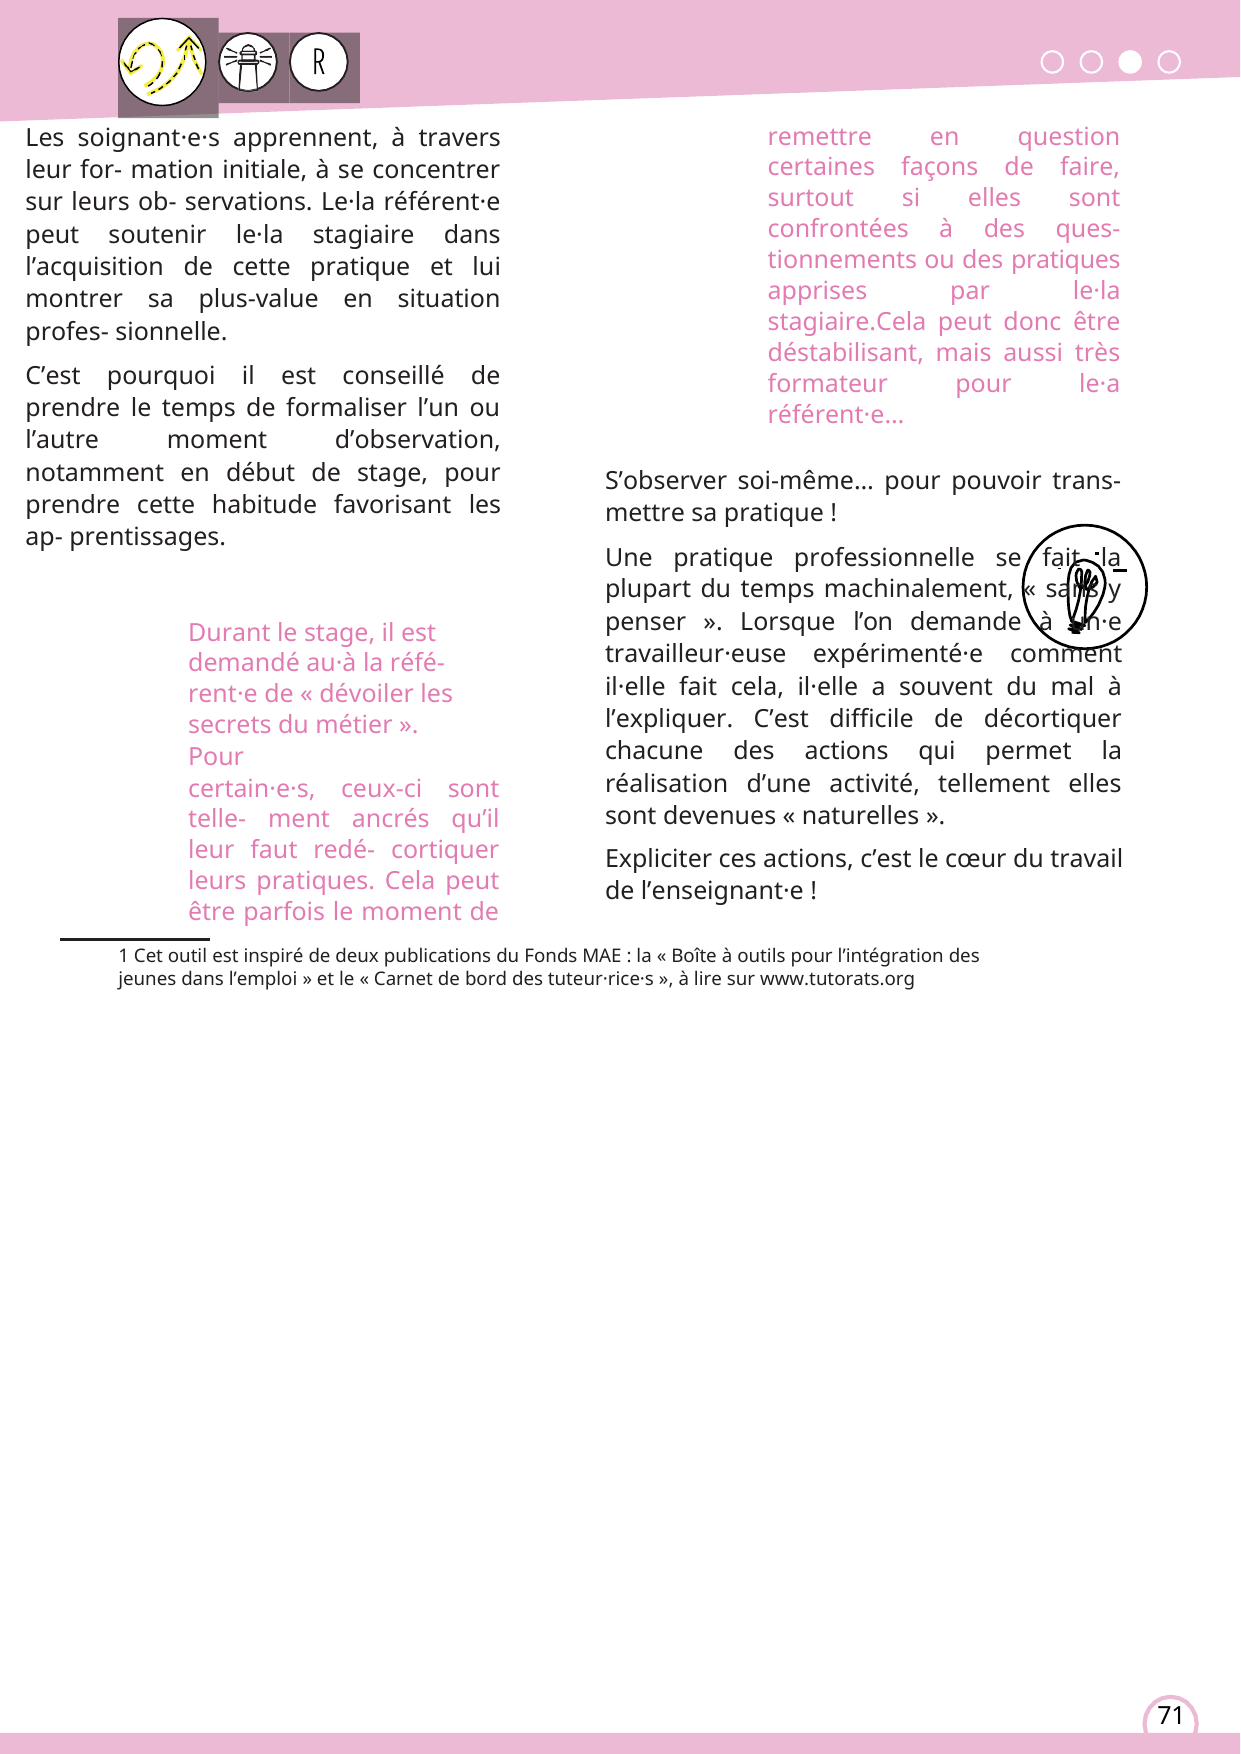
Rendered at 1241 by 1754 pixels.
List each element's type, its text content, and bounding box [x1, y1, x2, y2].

text Expliciter ces actions, c’est le cœur du travail [605, 842, 1196, 874]
picture [224, 44, 272, 92]
text Les soignant·e·s apprennent, à travers leur for- mation initiale, à se concentrer sur leurs ob- servations. Le·la référent·e peut soutenir le·la stagiaire dans l’acquisition de cette pratique et lui montrer sa plus-value en situation profes- sionnelle. [25, 121, 501, 347]
text certain·e·s, ceux-ci sont telle- ment ancrés qu’il leur faut redé- cortiquer leurs pratiques. Cela peut être parfois le moment de remettre en question certaines façons de faire, surtout si elles sont confrontées à des ques- tionnements ou des pratiques apprises par le·la stagiaire.Cela peut donc être déstabilisant, mais aussi très formateur pour le·a référent·e… [767, 121, 1120, 431]
text Durant le stage, il est demandé au·à la réfé- rent·e de « dévoiler les secrets du métier ». Pour [188, 617, 460, 772]
text S’observer soi-même… pour pouvoir trans- mettre sa pratique ! [605, 464, 1122, 529]
picture [120, 42, 162, 75]
text de l’enseignant·e ! [605, 874, 1196, 906]
text certain·e·s, ceux-ci sont telle- ment ancrés qu’il leur faut redé- cortiquer leurs pratiques. Cela peut être parfois le moment de remettre en question certaines façons de faire, surtout si elles sont confrontées à des ques- tionnements ou des pratiques apprises par le·la stagiaire.Cela peut donc être déstabilisant, mais aussi très formateur pour le·a référent·e… [188, 772, 499, 927]
text 1 Cet outil est inspiré de deux publications du Fonds MAE : la « Boîte à outils pour l’intégration des jeunes dans l’emploi » et le « Carnet de bord des tuteur·rice·s », à lire sur www.tutorats.org [118, 944, 981, 991]
text C’est pourquoi il est conseillé de prendre le temps de formaliser l’un ou l’autre moment d’observation, notamment en début de stage, pour prendre cette habitude favorisant les ap- prentissages. [25, 359, 501, 553]
picture [176, 35, 203, 75]
text Une pratique professionnelle se fait la plupart du temps machinalement, « sans y penser ». Lorsque l’on demande à un·e travailleur·euse expérimenté·e comment il·elle fait cela, il·elle a souvent du mal à l’expliquer. C’est difficile de décortiquer chacune des actions qui permet la réalisation d’une activité, tellement elles sont devenues « naturelles ». [605, 540, 1122, 832]
